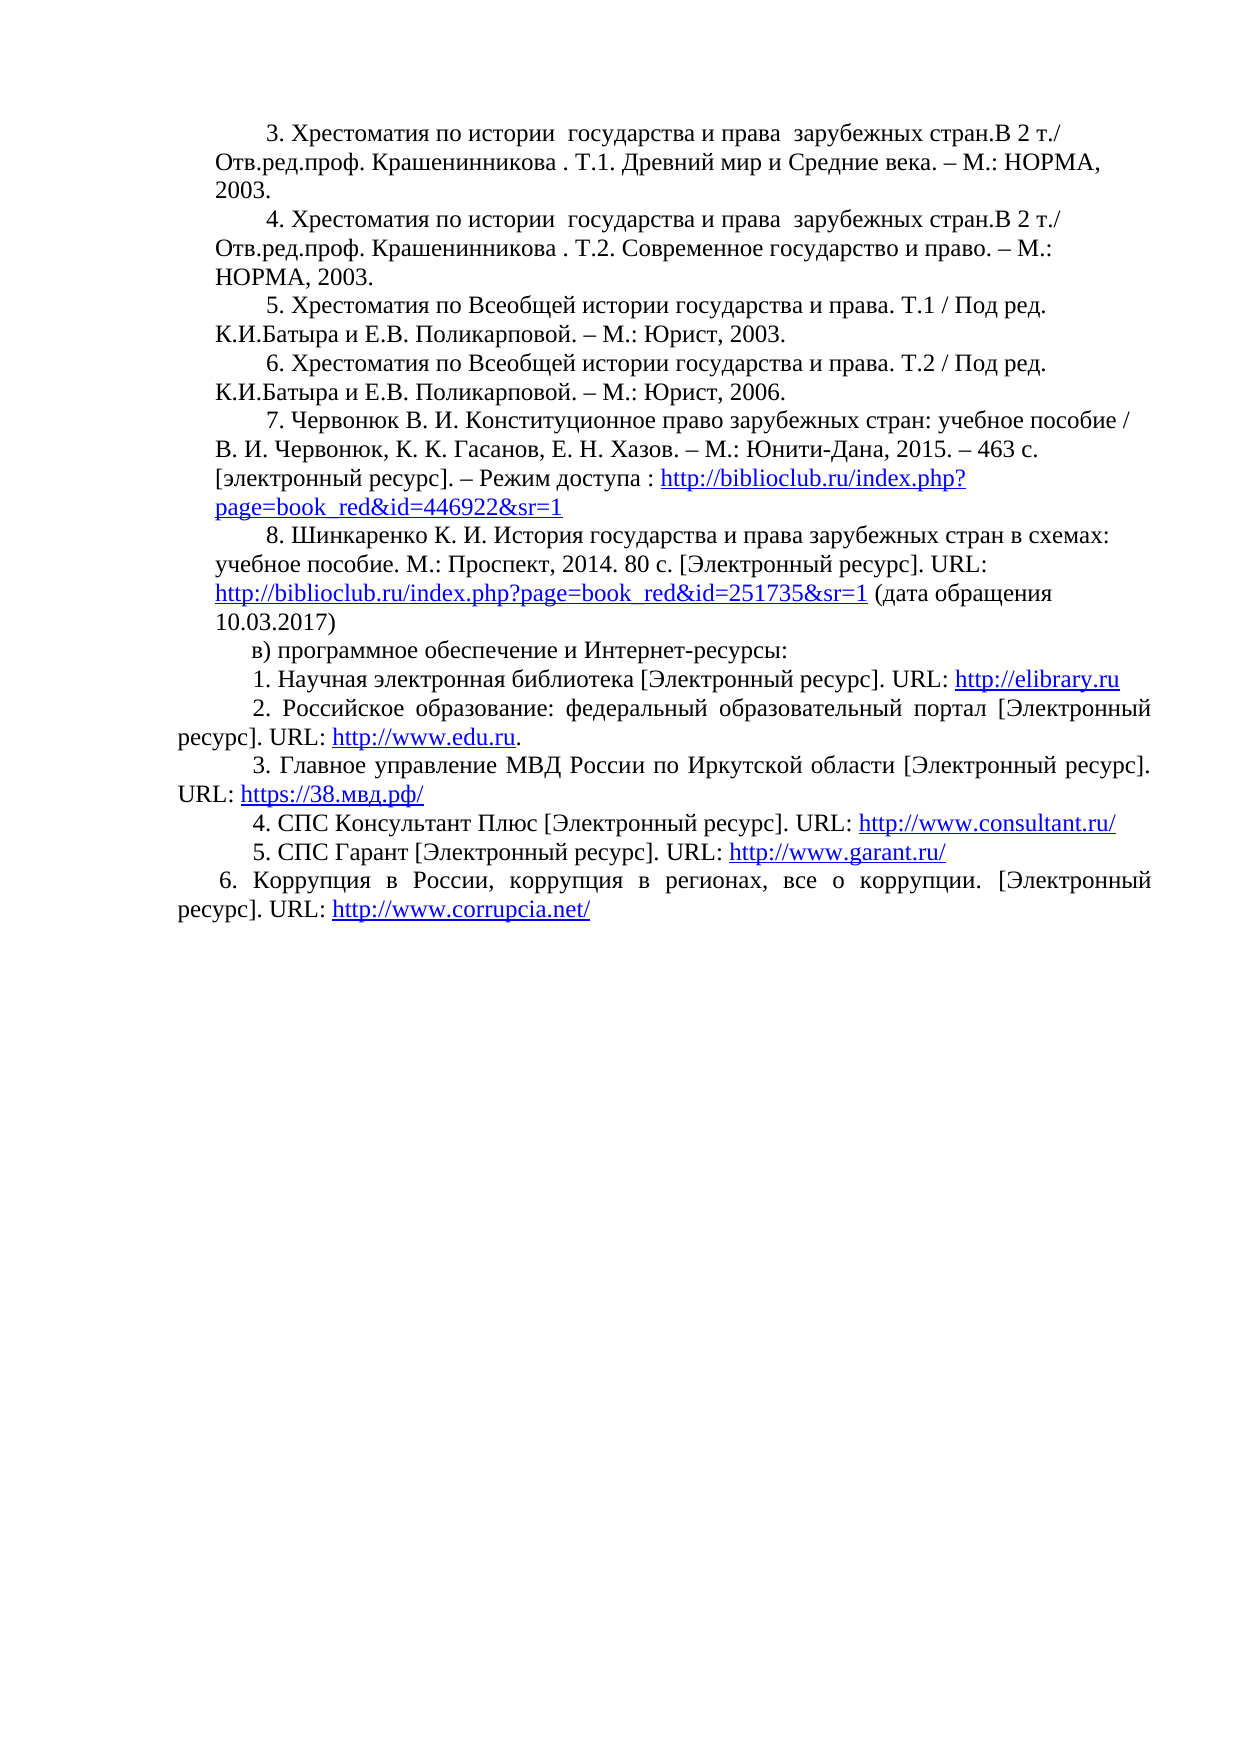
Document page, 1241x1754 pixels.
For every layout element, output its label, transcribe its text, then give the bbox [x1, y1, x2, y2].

text 7. Червонюк В. И. Конституционное право зарубежных стран: учебное пособие / В. И. Червонюк, К. К. Гасанов, Е. Н. Хазов. – М.: Юнити-Дана, 2015. – 463 с. [электронный ресурс]. – Режим доступа : http://biblioclub.ru/index.php?page=book_red&id=446922&sr=1 [215, 406, 1152, 521]
text 4. Хрестоматия по истории государства и права зарубежных стран.В 2 т./ Отв.ред.проф. Крашенинникова . Т.2. Современное государство и право. – М.: НОРМА, 2003. [215, 204, 1152, 291]
text 8. Шинкаренко К. И. История государства и права зарубежных стран в схемах: учебное пособие. М.: Проспект, 2014. 80 с. [Электронный ресурс]. URL: http://biblioclub.ru/index.php?page=book_red&id=251735&sr=1 (дата обращения 10.03.2017) [215, 521, 1152, 636]
text 3. Главное управление МВД России по Иркутской области [Электронный ресурс]. URL: https://38.мвд.рф/ [177, 751, 1152, 808]
text 1. Научная электронная библиотека [Электронный ресурс]. URL: http://elibrary.ru [177, 664, 1152, 693]
text 4. СПС Консультант Плюс [Электронный ресурс]. URL: http://www.consultant.ru/ [177, 808, 1152, 837]
text 6. Хрестоматия по Всеобщей истории государства и права. Т.2 / Под ред. К.И.Батыра и Е.В. Поликарповой. – М.: Юрист, 2006. [215, 348, 1152, 406]
text 5. Хрестоматия по Всеобщей истории государства и права. Т.1 / Под ред. К.И.Батыра и Е.В. Поликарповой. – М.: Юрист, 2003. [215, 291, 1152, 348]
text в) программное обеспечение и Интернет-ресурсы: [177, 636, 1152, 664]
text 2. Российское образование: федеральный образовательный портал [Электронный ресурс]. URL: http://www.edu.ru. [177, 693, 1152, 751]
text 5. СПС Гарант [Электронный ресурс]. URL: http://www.garant.ru/ [177, 837, 1152, 866]
text 3. Хрестоматия по истории государства и права зарубежных стран.В 2 т./ Отв.ред.проф. Крашенинникова . Т.1. Древний мир и Средние века. – М.: НОРМА, 2003. [215, 118, 1152, 204]
text 6. Коррупция в России, коррупция в регионах, все о коррупции. [Электронный ресурс]. URL: http://www.corrupcia.net/ [177, 866, 1152, 923]
